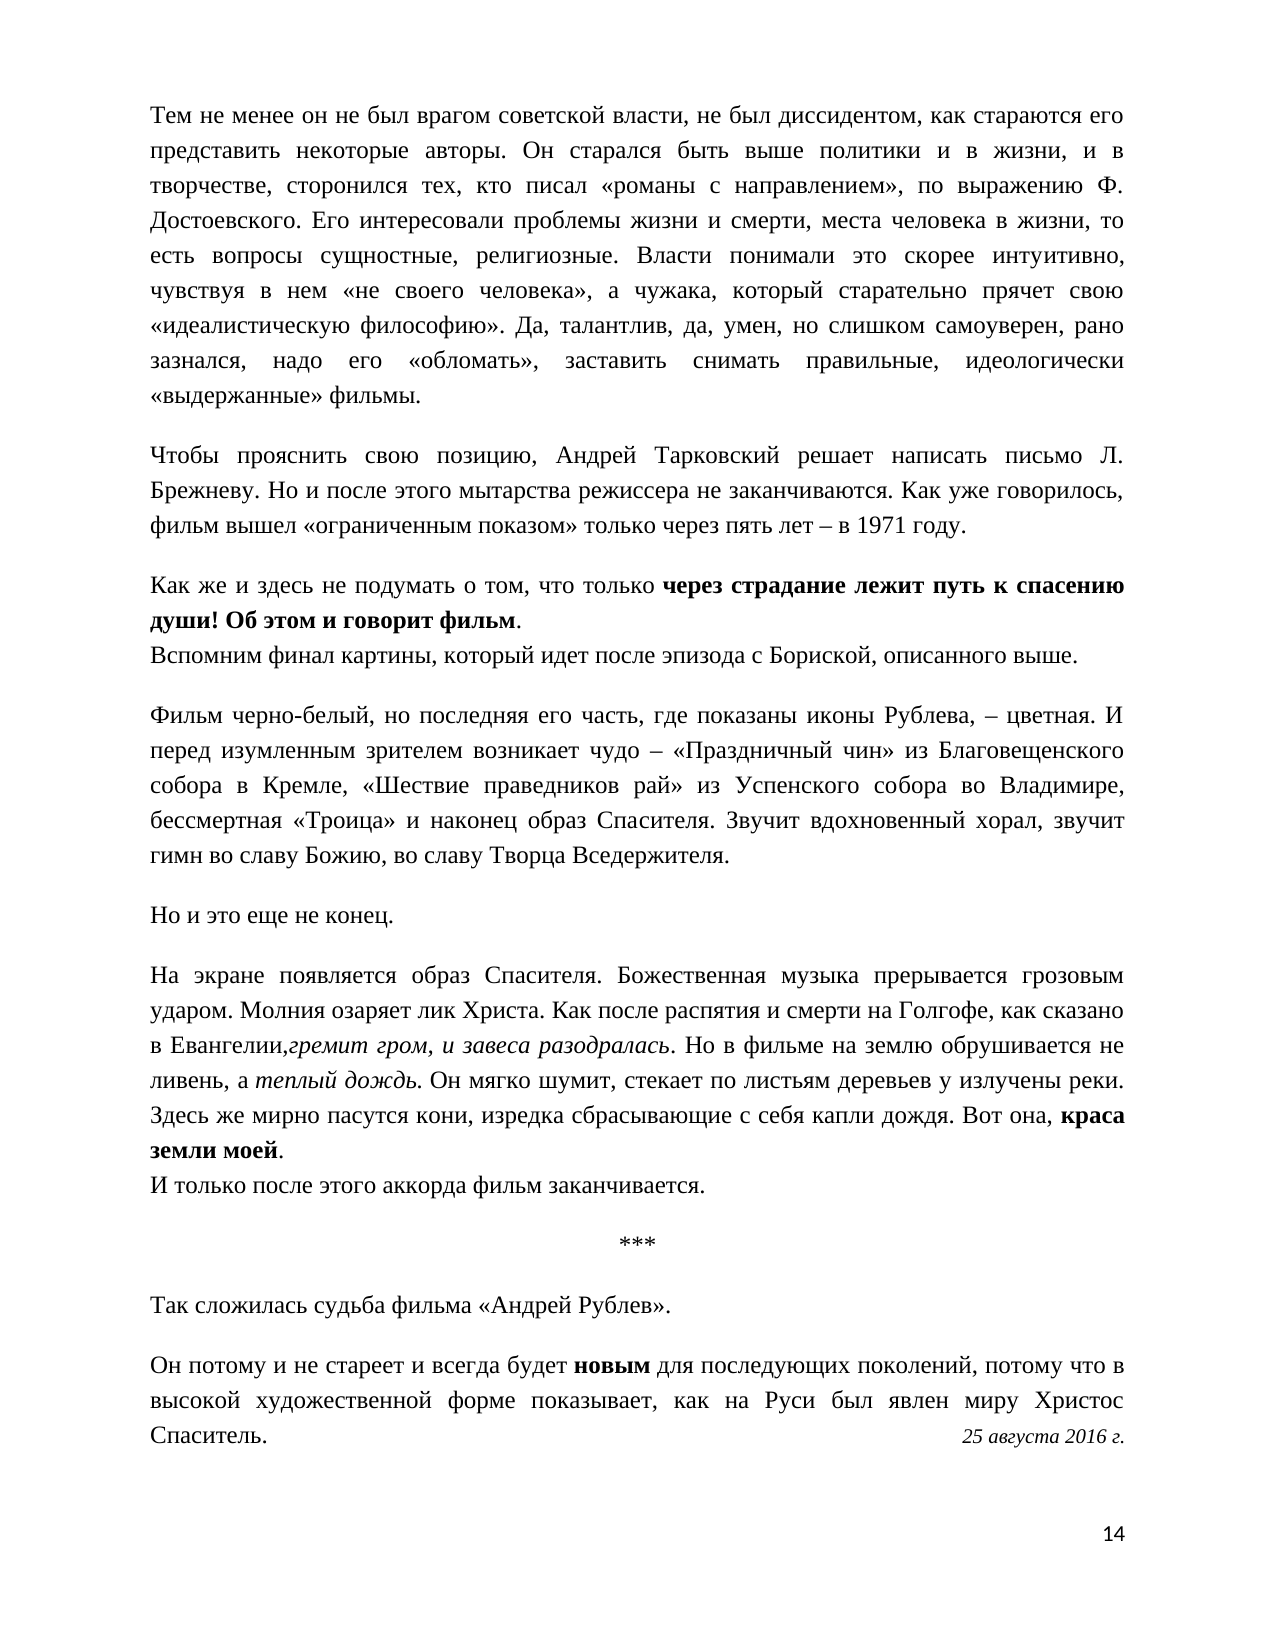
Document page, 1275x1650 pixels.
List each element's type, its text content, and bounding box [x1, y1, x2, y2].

text Но и это еще не конец. [150, 894, 1125, 929]
text На экране появляется образ Спасителя. Божественная музыка прерывается грозовым ударом. Молния озаряет лик Христа. Как после распятия и смерти на Голгофе, как сказано в Евангелии,гремит гром, и завеса разодралась. Но в фильме на землю обрушивается не ливень, а теплый дождь. Он мягко шумит, стекает по листьям деревьев у излучены реки. Здесь же мирно пасутся кони, изредка сбрасывающие с себя капли дождя. Вот она, краса земли моей. [150, 954, 1125, 1164]
text Он потому и не стареет и всегда будет новым для последующих поколений, потому что в высокой художественной форме показывает, как на Руси был явлен миру Христос Спаситель. 25 августа 2016 г. [150, 1344, 1125, 1484]
text Тем не менее он не был врагом советской власти, не был диссидентом, как стараются его представить некоторые авторы. Он старался быть выше политики и в жизни, и в творчестве, сторонился тех, кто писал «романы с направлением», по выражению Ф. Достоевского. Его интересовали проблемы жизни и смерти, места человека в жизни, то есть вопросы сущностные, религиозные. Власти понимали это скорее интуитивно, чувствуя в нем «не своего человека», а чужака, который старательно прячет свою «идеалистическую философию». Да, талантлив, да, умен, но слишком самоуверен, рано зазнался, надо его «обломать», заставить снимать правильные, идеологически «выдержанные» фильмы. [150, 94, 1125, 409]
text Вспомним финал картины, который идет после эпизода с Бориской, описанного выше. [150, 634, 1125, 669]
text Фильм черно-белый, но последняя его часть, где показаны иконы Рублева, – цветная. И перед изумленным зрителем возникает чудо – «Праздничный чин» из Благовещенского собора в Кремле, «Шествие праведников рай» из Успенского собора во Владимире, бессмертная «Троица» и наконец образ Спасителя. Звучит вдохновенный хорал, звучит гимн во славу Божию, во славу Творца Вседержителя. [150, 694, 1125, 869]
text Чтобы прояснить свою позицию, Андрей Тарковский решает написать письмо Л. Брежневу. Но и после этого мытарства режиссера не заканчиваются. Как уже говорилось, фильм вышел «ограниченным показом» только через пять лет – в 1971 году. [150, 434, 1125, 539]
text *** [150, 1224, 1125, 1259]
text Так сложилась судьба фильма «Андрей Рублев». [150, 1284, 1125, 1319]
text И только после этого аккорда фильм заканчивается. [150, 1164, 1125, 1199]
text Как же и здесь не подумать о том, что только через страдание лежит путь к спасению души! Об этом и говорит фильм. [150, 564, 1125, 634]
